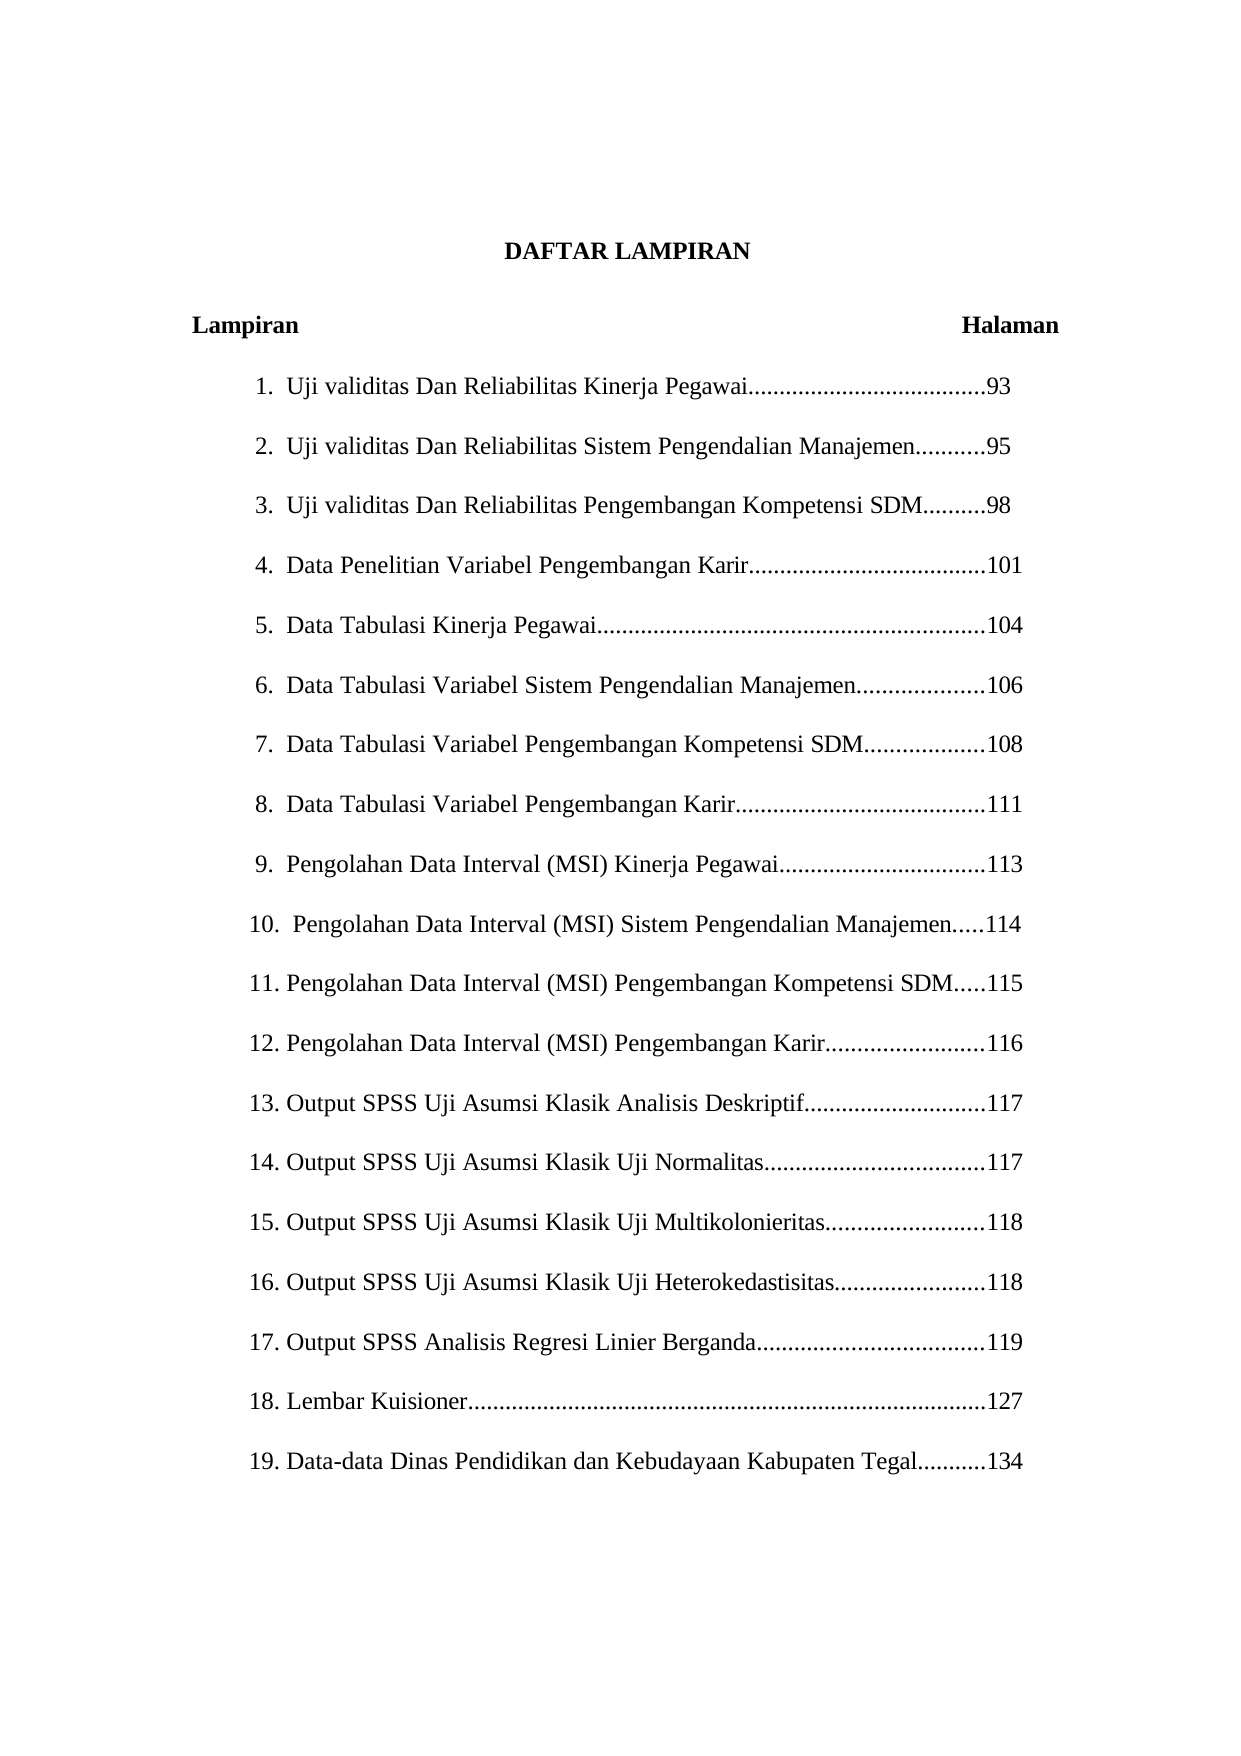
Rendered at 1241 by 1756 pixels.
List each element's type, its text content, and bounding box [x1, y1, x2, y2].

list Pengolahan Data Interval (MSI) Pengembangan Karir 116 [249, 1028, 1211, 1057]
list Pengolahan Data Interval (MSI) Pengembangan Kompetensi SDM 115 [249, 968, 1211, 997]
list Output SPSS Uji Asumsi Klasik Uji Heterokedastisitas 118 [249, 1267, 1211, 1296]
list Uji validitas Dan Reliabilitas Kinerja Pegawai 93 [255, 371, 1211, 400]
list Output SPSS Uji Asumsi Klasik Analisis Deskriptif 117 [249, 1088, 1211, 1116]
list Data Penelitian Variabel Pengembangan Karir 101 [255, 550, 1211, 579]
list Data Tabulasi Kinerja Pegawai 104 [255, 610, 1211, 639]
list Output SPSS Analisis Regresi Linier Berganda 119 [249, 1327, 1211, 1355]
list Output SPSS Uji Asumsi Klasik Uji Multikolonieritas 118 [249, 1207, 1211, 1236]
list Output SPSS Uji Asumsi Klasik Uji Normalitas 117 [249, 1147, 1211, 1176]
subtitle DAFTAR LAMPIRAN [191, 236, 1064, 265]
list Data Tabulasi Variabel Pengembangan Kompetensi SDM 108 [255, 729, 1211, 758]
list Data Tabulasi Variabel Sistem Pengendalian Manajemen 106 [255, 670, 1211, 699]
list Lembar Kuisioner 127 [249, 1386, 1211, 1415]
list Pengolahan Data Interval (MSI) Kinerja Pegawai 113 [255, 849, 1211, 878]
list Data-data Dinas Pendidikan dan Kebudayaan Kabupaten Tegal 134 [249, 1446, 1211, 1474]
list Uji validitas Dan Reliabilitas Sistem Pengendalian Manajemen 95 [255, 431, 1211, 460]
subtitle Lampiran Halaman [40, 310, 1211, 338]
list Data Tabulasi Variabel Pengembangan Karir 111 [255, 789, 1211, 818]
list Pengolahan Data Interval (MSI) Sistem Pengendalian Manajemen 114 [249, 909, 1211, 937]
list Uji validitas Dan Reliabilitas Pengembangan Kompetensi SDM 98 [255, 491, 1211, 519]
